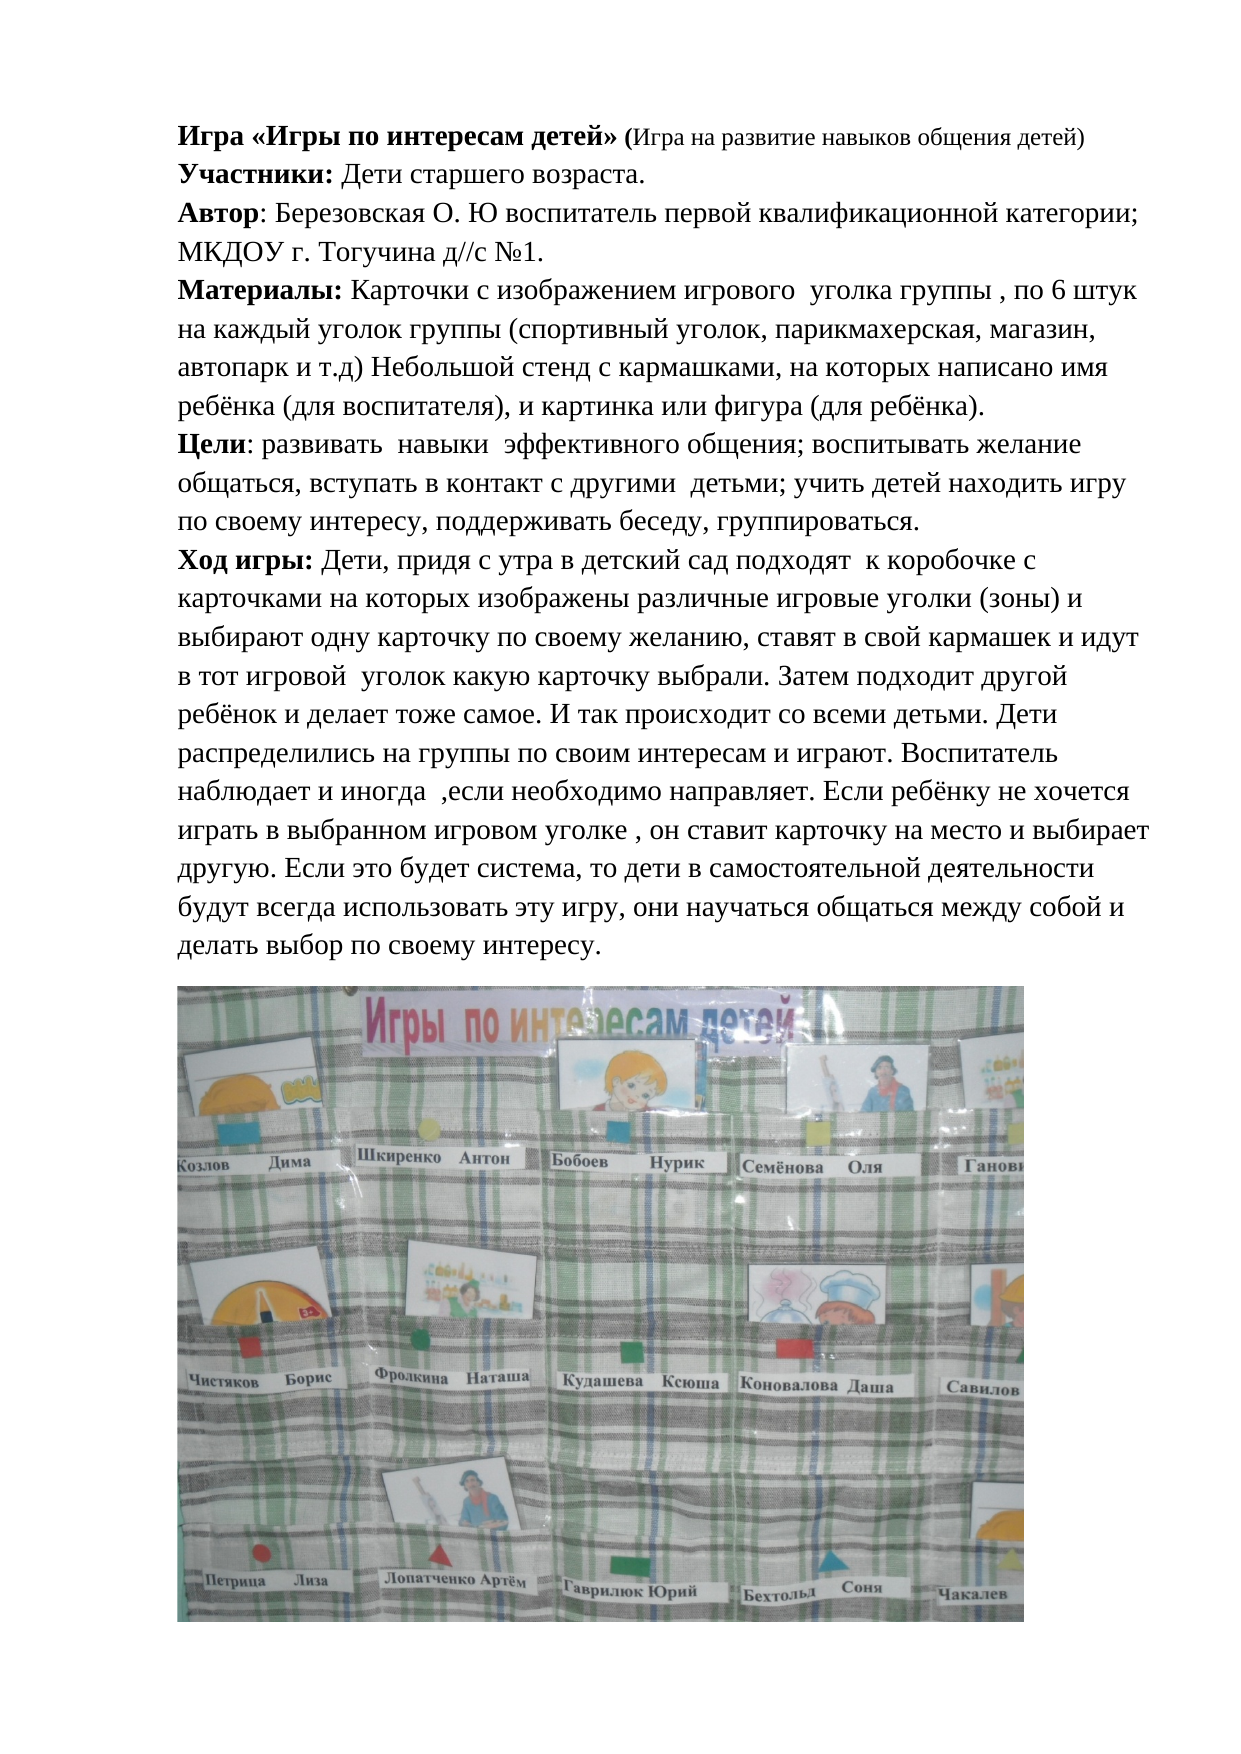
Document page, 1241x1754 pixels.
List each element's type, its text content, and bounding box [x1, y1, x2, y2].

text Игра «Игры по интересам детей» (Игра на развитие навыков общения детей) Участники: Дети старшего возраста. Автор: Березовская О. Ю воспитатель первой квалификационной категории; МКДОУ г. Тогучина д//с №1. Материалы: Карточки с изображением игрового уголка группы , по 6 штук на каждый уголок группы (спортивный уголок, парикмахерская, магазин, автопарк и т.д) Небольшой стенд с кармашками, на которых написано имя ребёнка (для воспитателя), и картинка или фигура (для ребёнка). Цели: развивать навыки эффективного общения; воспитывать желание общаться, вступать в контакт с другими детьми; учить детей находить игру по своему интересу, поддерживать беседу, группироваться. Ход игры: Дети, придя с утра в детский сад подходят к коробочке с карточками на которых изображены различные игровые уголки (зоны) и выбирают одну карточку по своему желанию, ставят в свой кармашек и идут в тот игровой уголок какую карточку выбрали. Затем подходит другой ребёнок и делает тоже самое. И так происходит со всеми детьми. Дети распределились на группы по своим интересам и играют. Воспитатель наблюдает и иногда ,если необходимо направляет. Если ребёнку не хочется играть в выбранном игровом уголке , он ставит карточку на место и выбирает другую. Если это будет система, то дети в самостоятельной деятельности будут всегда использовать эту игру, они научаться общаться между собой и делать выбор по своему интересу. [177, 118, 1152, 961]
picture [177, 986, 1024, 1622]
